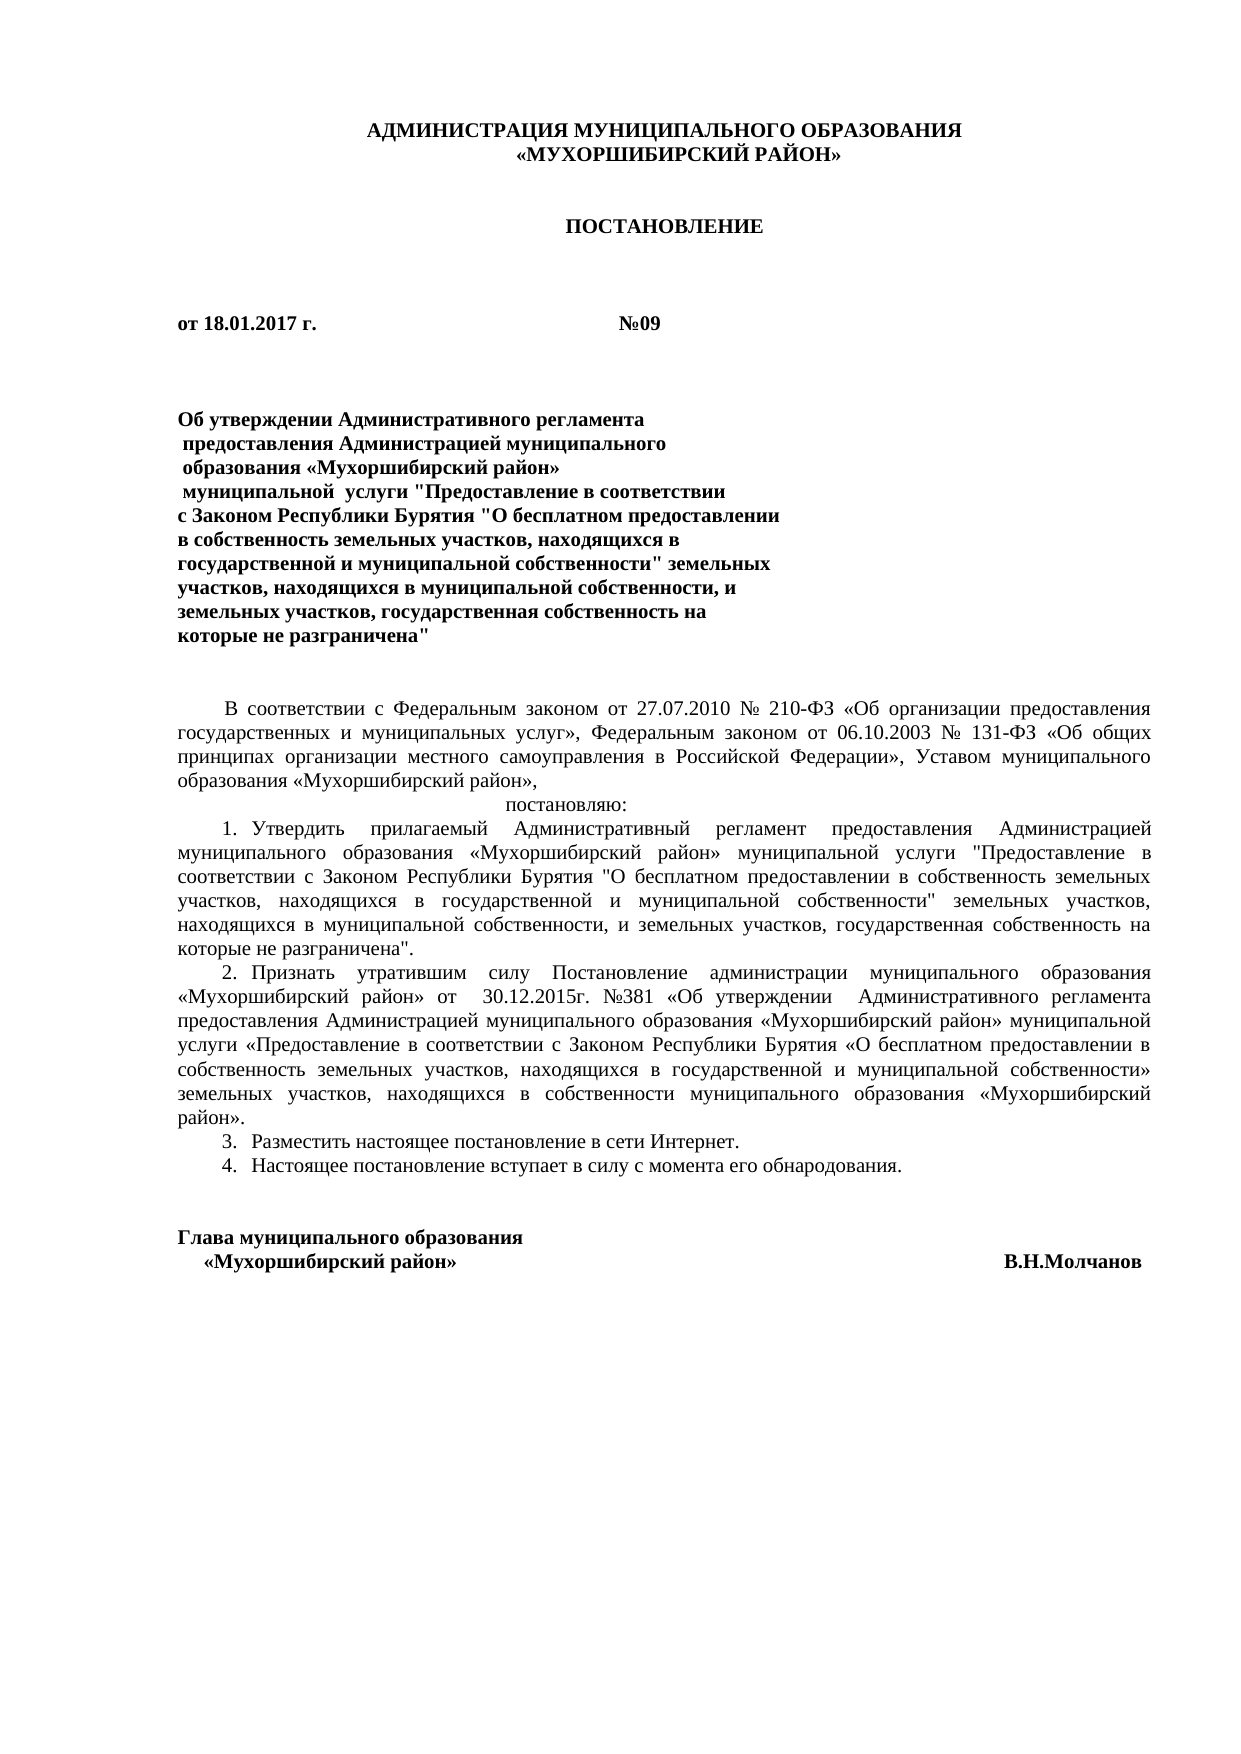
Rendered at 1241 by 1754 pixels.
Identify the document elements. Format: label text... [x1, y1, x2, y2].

text земельных участков, государственная собственность на [177, 599, 1152, 623]
text постановляю: [402, 792, 1152, 816]
text в собственность земельных участков, находящихся в [177, 527, 1152, 551]
list Разместить настоящее постановление в сети Интернет. [222, 1129, 1152, 1153]
list Утвердить прилагаемый Административный регламент предоставления Администрацией муниципального образования «Мухоршибирский район» муниципальной услуги "Предоставление в соответствии с Законом Республики Бурятия "О бесплатном предоставлении в собственность земельных участков, находящихся в государственной и муниципальной собственности" земельных участков, находящихся в муниципальной собственности, и земельных участков, государственная собственность на которые не разграничена". [177, 816, 1152, 960]
text которые не разграничена" [177, 623, 1152, 647]
text Об утверждении Административного регламента [177, 407, 1152, 431]
text с Законом Республики Бурятия "О бесплатном предоставлении [177, 503, 1152, 527]
text государственной и муниципальной собственности" земельных [177, 551, 1152, 575]
text предоставления Администрацией муниципального [177, 431, 1152, 455]
text «МУХОРШИБИРСКИЙ РАЙОН» [177, 142, 1152, 166]
text от 18.01.2017 г. №09 [177, 311, 1152, 359]
text Глава муниципального образования [177, 1225, 1152, 1249]
text муниципальной услуги "Предоставление в соответствии [177, 479, 1152, 503]
list Настоящее постановление вступает в силу с момента его обнародования. [222, 1153, 1152, 1177]
text «Мухоршибирский район» В.Н.Молчанов [177, 1249, 1152, 1298]
text АДМИНИСТРАЦИЯ МУНИЦИПАЛЬНОГО ОБРАЗОВАНИЯ [177, 118, 1152, 142]
list Признать утратившим силу Постановление администрации муниципального образования «Мухоршибирский район» от 30.12.2015г. №381 «Об утверждении Административного регламента предоставления Администрацией муниципального образования «Мухоршибирский район» муниципальной услуги «Предоставление в соответствии с Законом Республики Бурятия «О бесплатном предоставлении в собственность земельных участков, находящихся в государственной и муниципальной собственности» земельных участков, находящихся в собственности муниципального образования «Мухоршибирский район». [177, 960, 1152, 1129]
text образования «Мухоршибирский район» [177, 455, 1152, 479]
text В соответствии с Федеральным законом от 27.07.2010 № 210-ФЗ «Об организации предоставления государственных и муниципальных услуг», Федеральным законом от 06.10.2003 № 131-ФЗ «Об общих принципах организации местного самоуправления в Российской Федерации», Уставом муниципального образования «Мухоршибирский район», [177, 696, 1152, 792]
text участков, находящихся в муниципальной собственности, и [177, 575, 1152, 599]
text ПОСТАНОВЛЕНИЕ [177, 214, 1152, 238]
